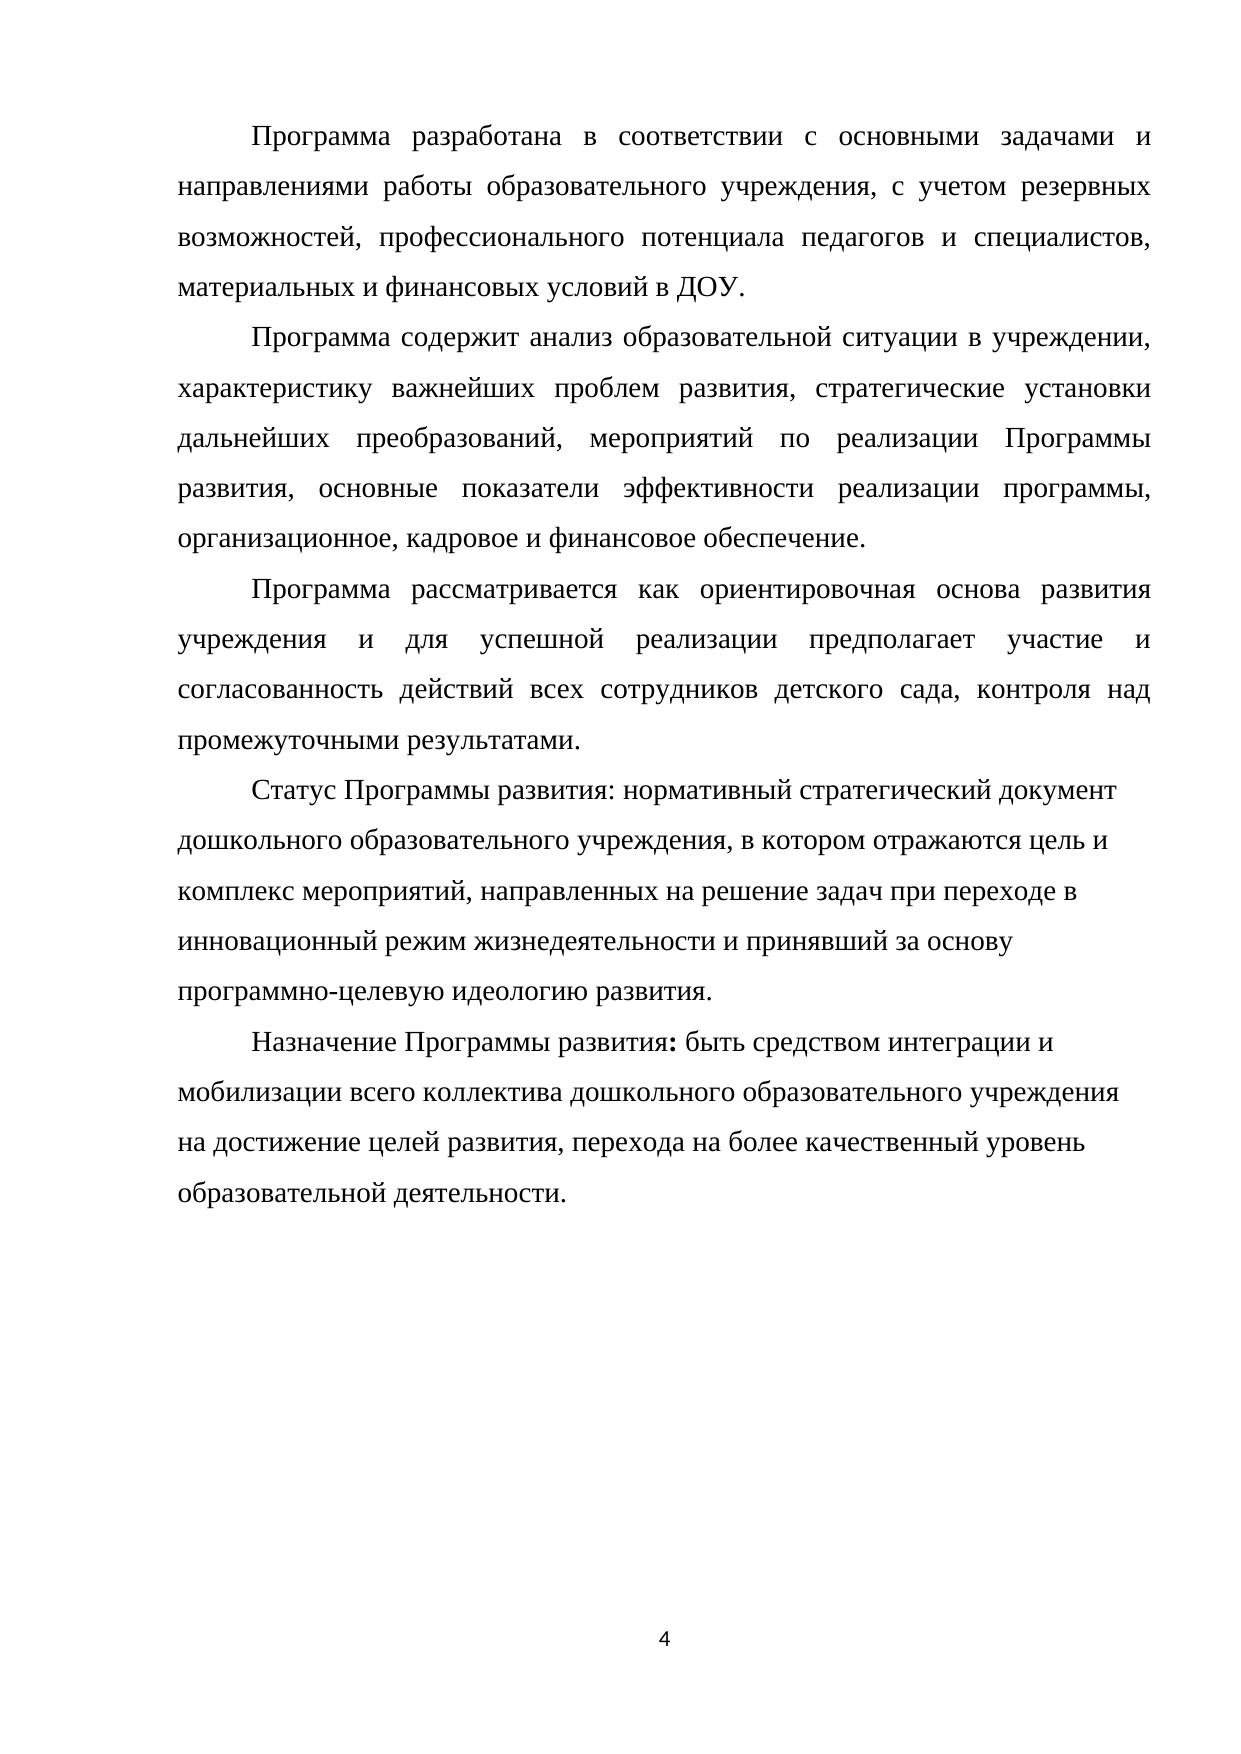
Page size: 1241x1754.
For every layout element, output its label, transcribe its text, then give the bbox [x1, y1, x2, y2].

text Назначение Программы развития: быть средством интеграции и мобилизации всего коллектива дошкольного образовательного учреждения на достижение целей развития, перехода на более качественный уровень образовательной деятельности. [177, 1024, 1152, 1208]
text Программа содержит анализ образовательной ситуации в учреждении, характеристику важнейших проблем развития, стратегические установки дальнейших преобразований, мероприятий по реализации Программы развития, основные показатели эффективности реализации программы, организационное, кадровое и финансовое обеспечение. [177, 319, 1152, 554]
text Статус Программы развития: нормативный стратегический документ дошкольного образовательного учреждения, в котором отражаются цель и комплекс мероприятий, направленных на решение задач при переходе в инновационный режим жизнедеятельности и принявший за основу программно-целевую идеологию развития. [177, 772, 1152, 1007]
text Программа разработана в соответствии с основными задачами и направлениями работы образовательного учреждения, с учетом резервных возможностей, профессионального потенциала педагогов и специалистов, материальных и финансовых условий в ДОУ. [177, 118, 1152, 303]
text Программа рассматривается как ориентировочная основа развития учреждения и для успешной реализации предполагает участие и согласованность действий всех сотрудников детского сада, контроля над промежуточными результатами. [177, 571, 1152, 755]
